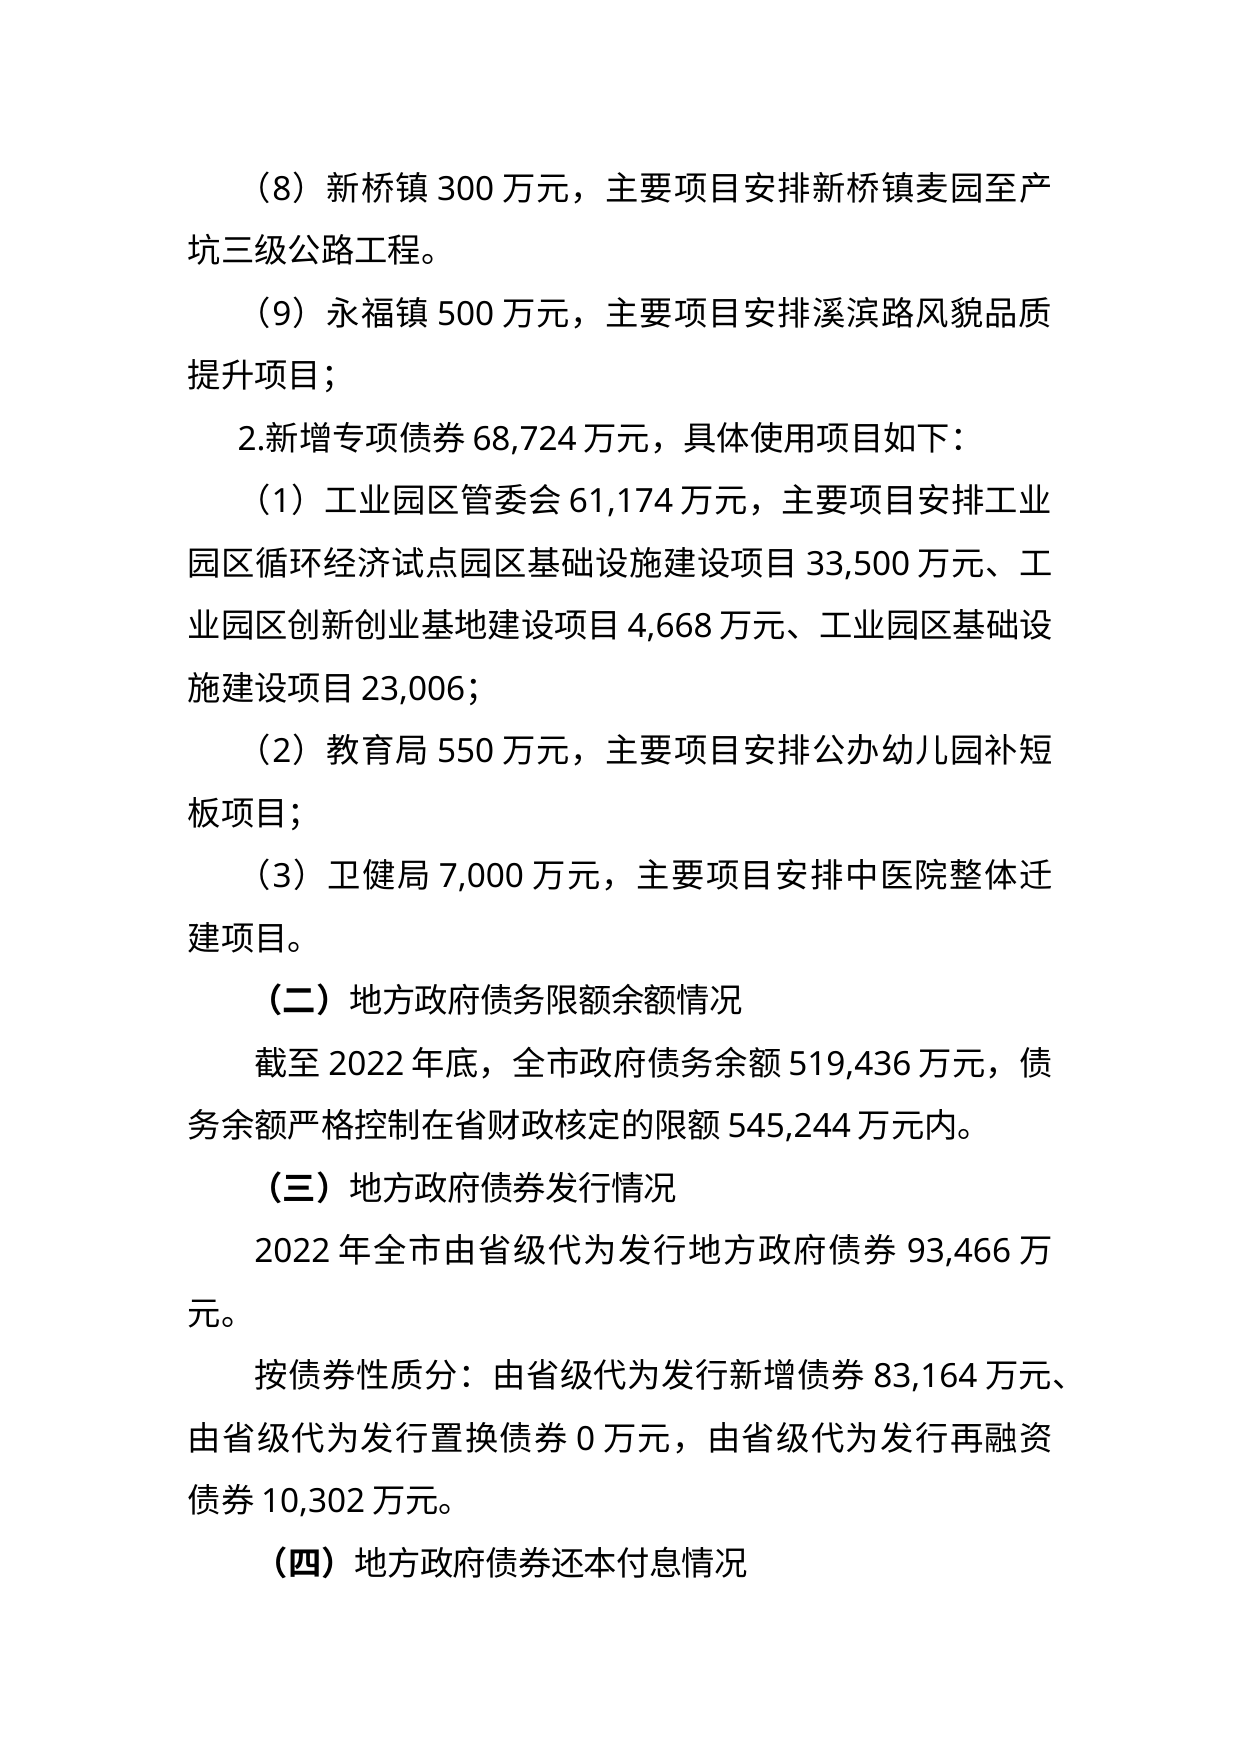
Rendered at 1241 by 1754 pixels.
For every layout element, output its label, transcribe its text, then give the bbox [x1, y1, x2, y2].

text （3）卫健局7,000万元，主要项目安排中医院整体迁建项目。 [187, 837, 1053, 962]
text （四）地方政府债券还本付息情况 [187, 1525, 1053, 1587]
text （二）地方政府债务限额余额情况 [187, 962, 1053, 1025]
text （8）新桥镇300万元，主要项目安排新桥镇麦园至产坑三级公路工程。 [187, 150, 1053, 275]
text 按债券性质分：由省级代为发行新增债券83,164万元、由省级代为发行置换债券0万元，由省级代为发行再融资债券10,302万元。 [187, 1337, 1053, 1525]
text （三）地方政府债券发行情况 [187, 1150, 1053, 1212]
text （2）教育局550万元，主要项目安排公办幼儿园补短板项目； [187, 712, 1053, 837]
text 2.新增专项债券68,724万元，具体使用项目如下： [187, 400, 1053, 462]
text 截至2022年底，全市政府债务余额519,436万元，债务余额严格控制在省财政核定的限额545,244万元内。 [187, 1025, 1053, 1150]
text （1）工业园区管委会61,174万元，主要项目安排工业园区循环经济试点园区基础设施建设项目33,500万元、工业园区创新创业基地建设项目4,668万元、工业园区基础设施建设项目23,006； [187, 462, 1053, 712]
text （9）永福镇500万元，主要项目安排溪滨路风貌品质提升项目； [187, 275, 1053, 400]
text 2022年全市由省级代为发行地方政府债券93,466万元。 [187, 1212, 1053, 1337]
